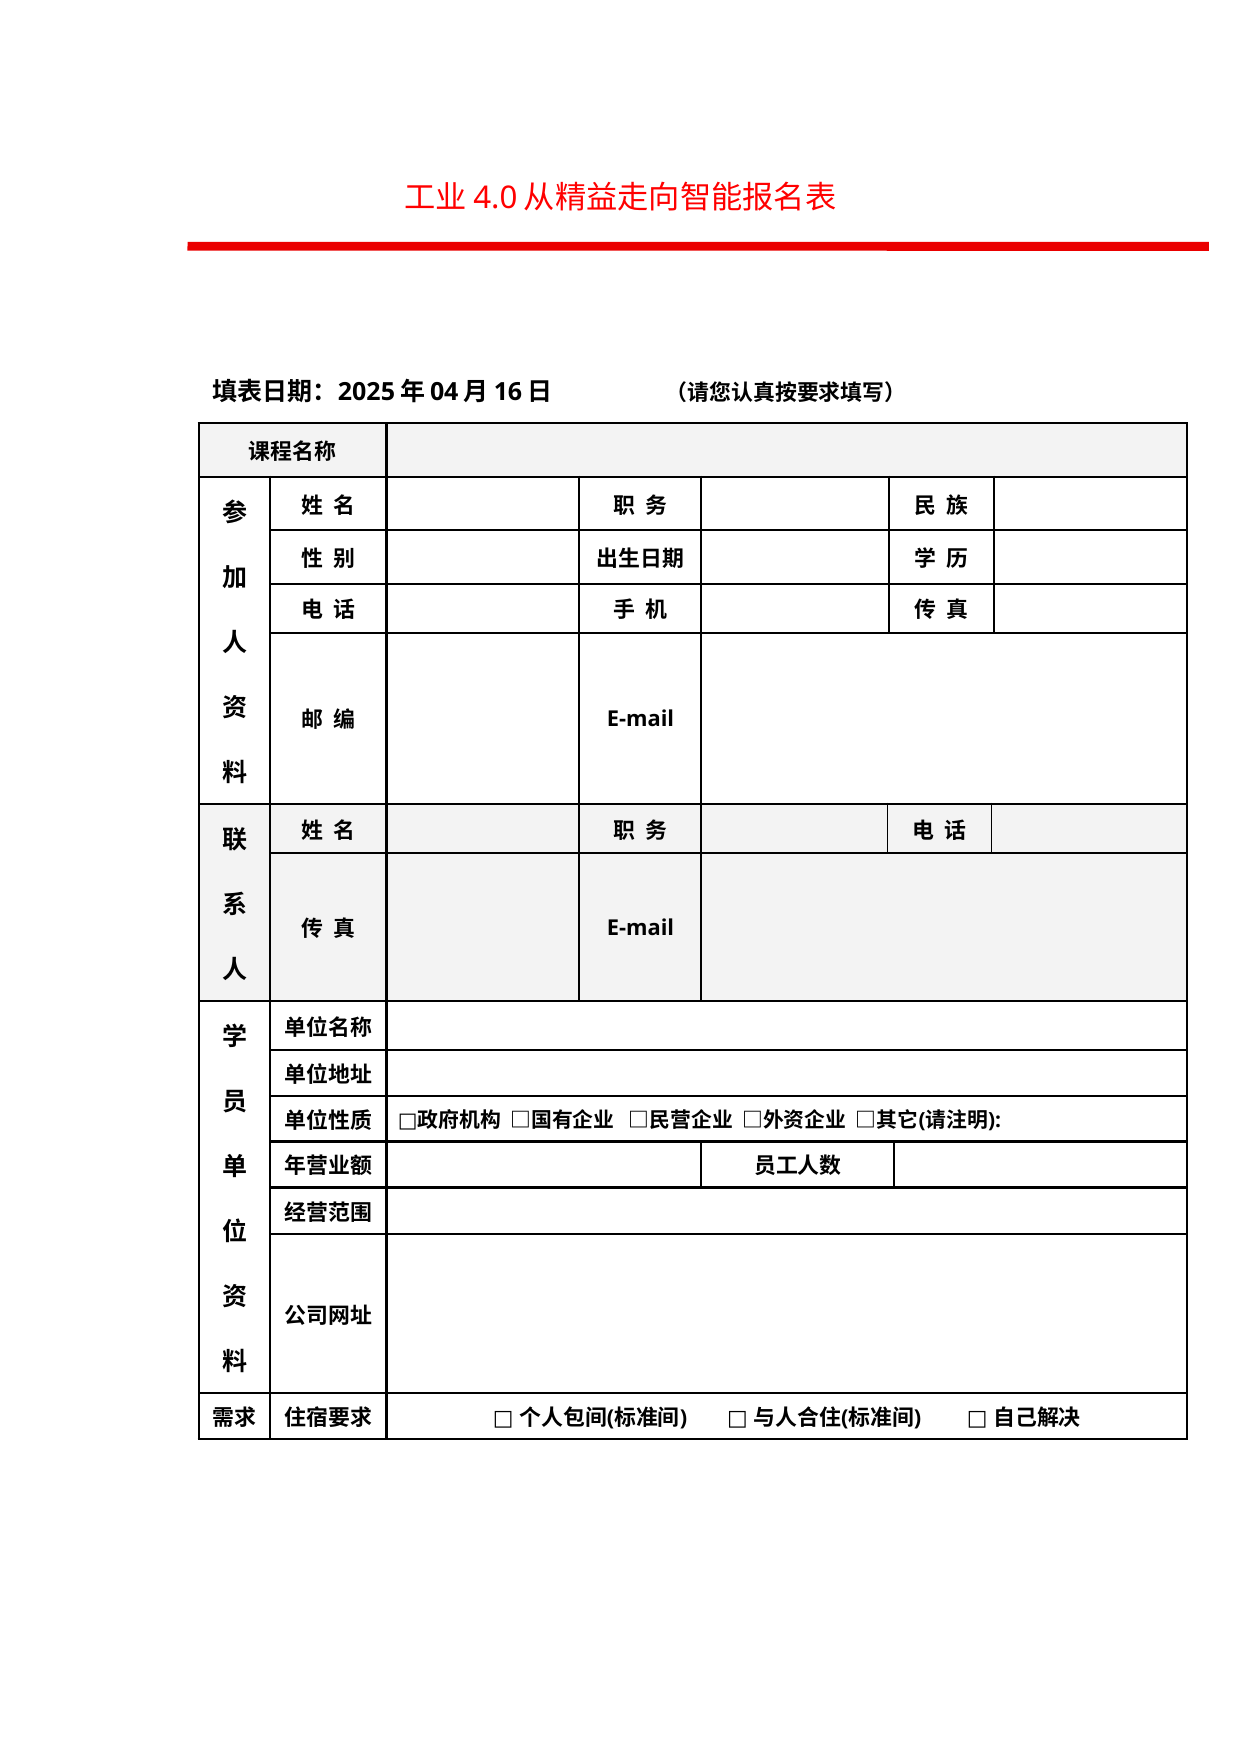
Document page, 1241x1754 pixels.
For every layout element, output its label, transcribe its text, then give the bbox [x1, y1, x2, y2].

table_cell 联 系 人 [200, 805, 269, 1000]
table_cell [702, 585, 888, 632]
table_cell [388, 634, 578, 803]
table_cell E-mail [580, 854, 700, 1000]
table_cell [388, 1235, 1186, 1392]
table_cell 传 真 [271, 854, 385, 1000]
table_cell [388, 1143, 700, 1186]
table_cell [702, 805, 887, 852]
table_cell 公司网址 [271, 1235, 385, 1392]
table_cell [388, 1189, 1186, 1233]
table_cell [995, 478, 1186, 529]
table_cell [702, 854, 1186, 1000]
table_cell 员工人数 [702, 1143, 893, 1186]
text 填表日期：2025年04月16日 （请您认真按要求填写） [187, 357, 1053, 422]
table_cell 年营业额 [271, 1143, 385, 1186]
table_cell 传 真 [890, 585, 993, 632]
table_cell 参加人资料 [200, 478, 269, 803]
table_cell 性 别 [271, 531, 385, 582]
table_cell □政府机构 □国有企业 □民营企业 □外资企业 □其它(请注明): [388, 1097, 1186, 1140]
table_header [388, 424, 1186, 476]
table_cell 需求 [200, 1394, 269, 1438]
table_cell [388, 478, 578, 529]
table_cell 职 务 [580, 478, 700, 529]
table_cell [388, 531, 578, 582]
table_cell [388, 854, 578, 1000]
table_cell 单位地址 [271, 1051, 385, 1095]
table_cell [992, 805, 1186, 852]
table_cell [388, 805, 578, 852]
text 工业4.0从精益走向智能报名表 [187, 162, 1053, 227]
table_cell 住宿要求 [271, 1394, 385, 1438]
table_cell [388, 1051, 1186, 1095]
table_cell 电 话 [271, 585, 385, 632]
table_cell [388, 1002, 1186, 1049]
table_cell 手 机 [580, 585, 700, 632]
table_cell 民 族 [890, 478, 993, 529]
table_cell 电 话 [888, 805, 991, 852]
table_cell 学 历 [890, 531, 993, 582]
table_header 课程名称 [200, 424, 385, 476]
table_cell E-mail [580, 634, 700, 803]
table_cell [702, 531, 888, 582]
table_cell [388, 585, 578, 632]
table_cell 单位性质 [271, 1097, 385, 1140]
table_cell 单位名称 [271, 1002, 385, 1049]
table_cell [702, 478, 888, 529]
table_cell 邮 编 [271, 634, 385, 803]
table_cell 姓 名 [271, 805, 385, 852]
table_cell [995, 585, 1186, 632]
table_cell [995, 531, 1186, 582]
table_cell □ 个人包间(标准间) □ 与人合住(标准间) □ 自己解决 [388, 1394, 1186, 1438]
table_cell 姓 名 [271, 478, 385, 529]
table_cell [702, 634, 1186, 803]
table_cell [895, 1143, 1186, 1186]
table_cell 经营范围 [271, 1189, 385, 1233]
table_cell 学 员 单 位 资 料 [200, 1002, 269, 1392]
table_cell 出生日期 [580, 531, 700, 582]
table_cell 职 务 [580, 805, 700, 852]
